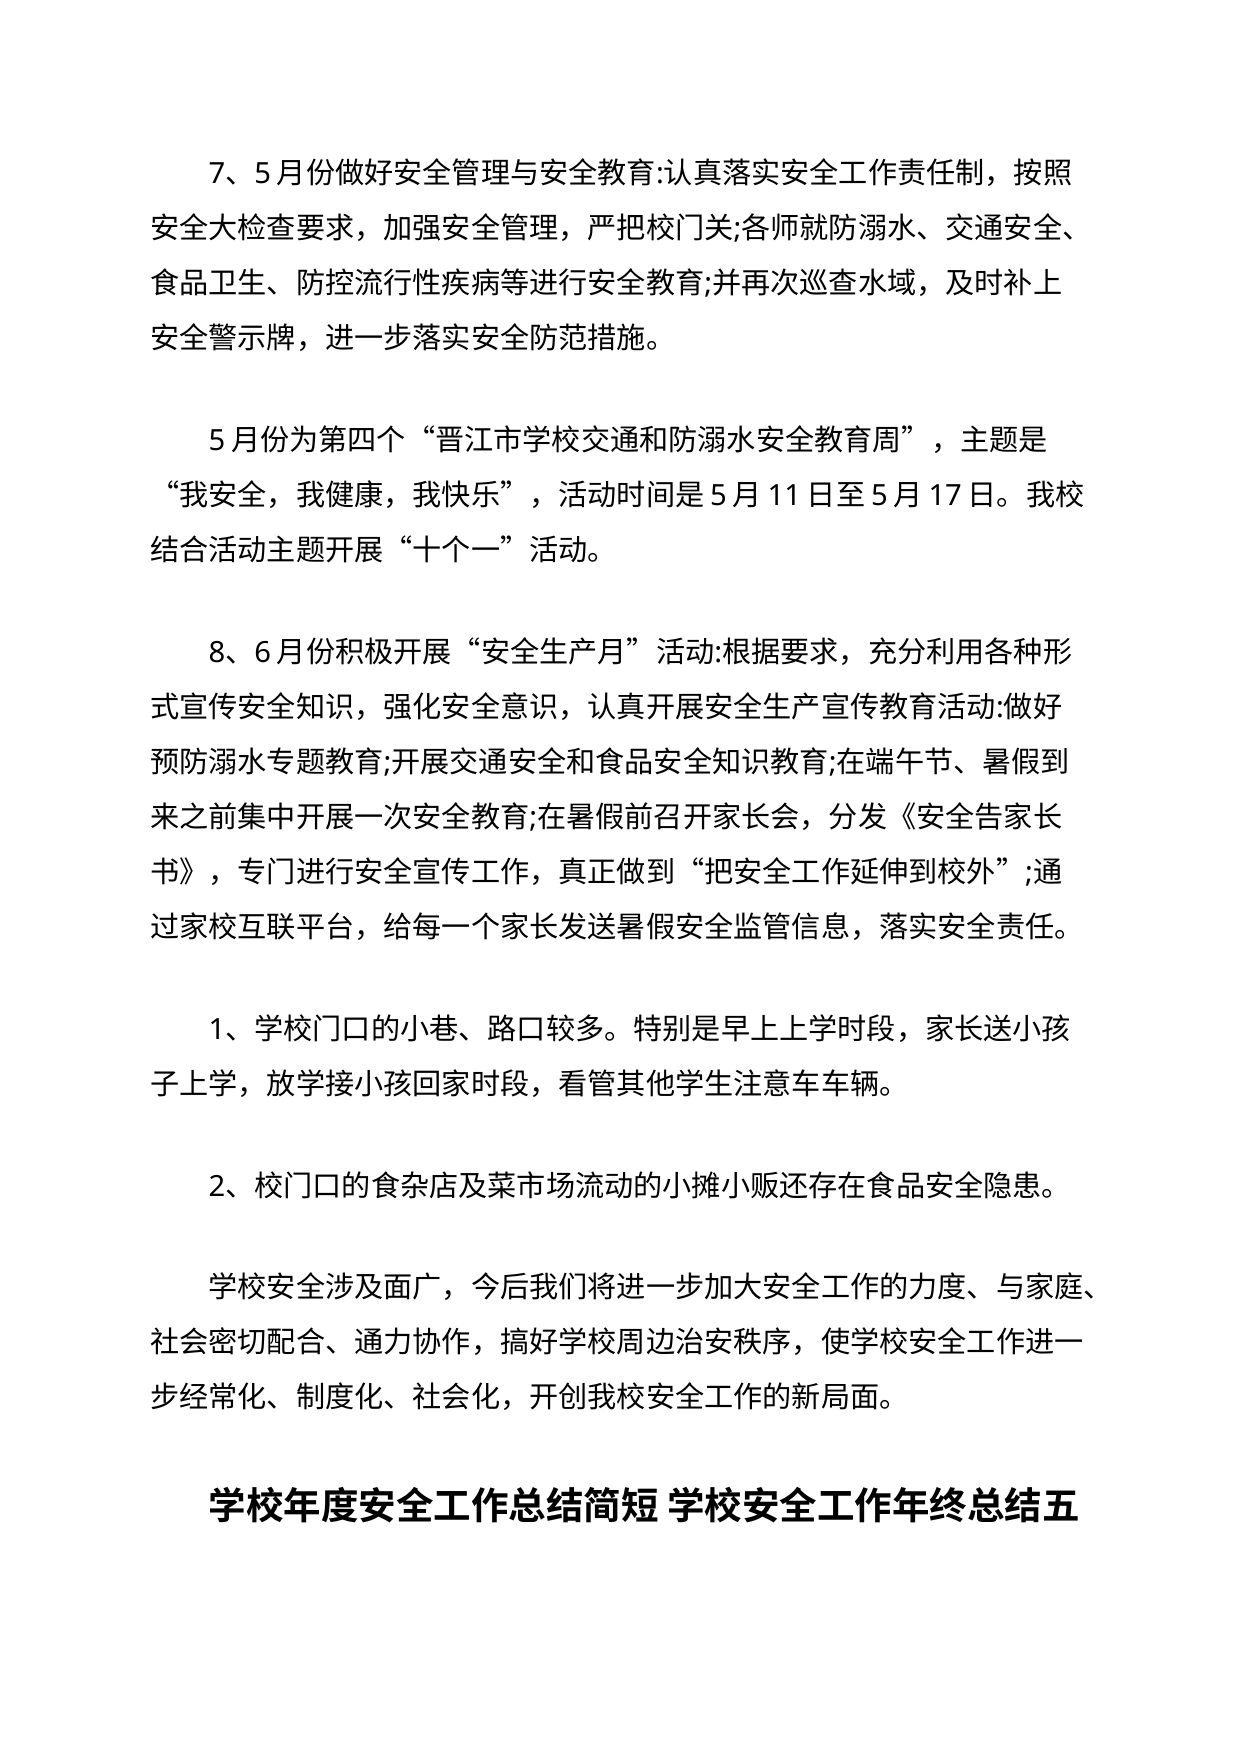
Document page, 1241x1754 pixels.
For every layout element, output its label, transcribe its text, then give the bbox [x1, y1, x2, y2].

text 1、学校门口的小巷、路口较多。特别是早上上学时段，家长送小孩子上学，放学接小孩回家时段，看管其他学生注意车车辆。 [150, 1005, 1090, 1103]
text 学校安全涉及面广，今后我们将进一步加大安全工作的力度、与家庭、社会密切配合、通力协作，搞好学校周边治安秩序，使学校安全工作进一步经常化、制度化、社会化，开创我校安全工作的新局面。 [150, 1264, 1090, 1416]
text 学校年度安全工作总结简短 学校安全工作年终总结五 [150, 1476, 1090, 1530]
text 7、5月份做好安全管理与安全教育:认真落实安全工作责任制，按照安全大检查要求，加强安全管理，严把校门关;各师就防溺水、交通安全、食品卫生、防控流行性疾病等进行安全教育;并再次巡查水域，及时补上安全警示牌，进一步落实安全防范措施。 [150, 150, 1090, 357]
text 8、6月份积极开展“安全生产月”活动:根据要求，充分利用各种形式宣传安全知识，强化安全意识，认真开展安全生产宣传教育活动:做好预防溺水专题教育;开展交通安全和食品安全知识教育;在端午节、暑假到来之前集中开展一次安全教育;在暑假前召开家长会，分发《安全告家长书》，专门进行安全宣传工作，真正做到“把安全工作延伸到校外”;通过家校互联平台，给每一个家长发送暑假安全监管信息，落实安全责任。 [150, 628, 1090, 946]
text 2、校门口的食杂店及菜市场流动的小摊小贩还存在食品安全隐患。 [150, 1162, 1090, 1204]
text 5月份为第四个“晋江市学校交通和防溺水安全教育周”，主题是“我安全，我健康，我快乐”，活动时间是5月11日至5月17日。我校结合活动主题开展“十个一”活动。 [150, 417, 1090, 569]
